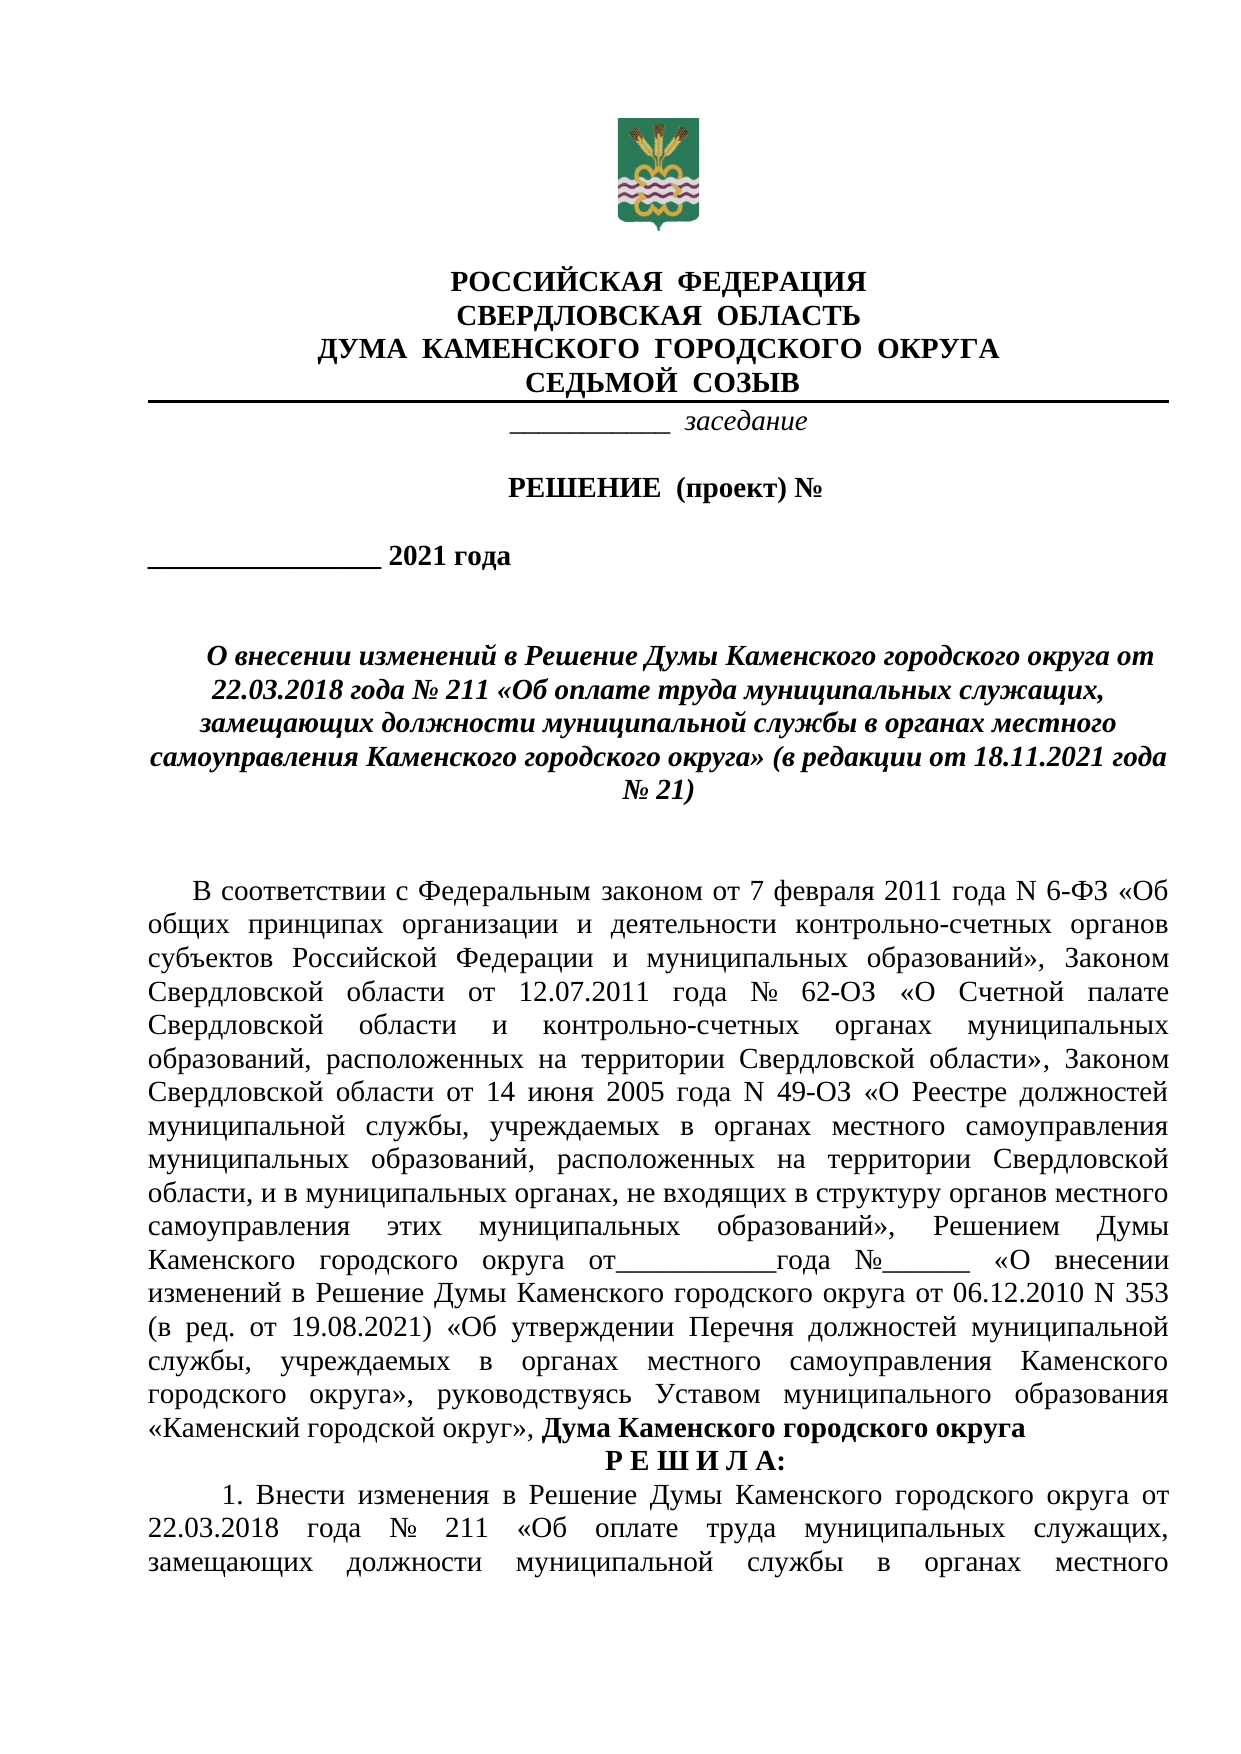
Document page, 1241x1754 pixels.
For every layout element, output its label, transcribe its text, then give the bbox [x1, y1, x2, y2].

text Р Е Ш И Л А: [148, 1443, 1169, 1477]
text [148, 1477, 1169, 1577]
text О внесении изменений в Решение Думы Каменского городского округа от 22.03.2018 года № 211 «Об оплате труда муниципальных служащих, замещающих должности муниципальной службы в органах местного самоуправления Каменского городского округа» (в редакции от 18.11.2021 года № 21) [148, 638, 1169, 806]
text ________________ 2021 года [148, 538, 1169, 571]
text ДУМА КАМЕНСКОГО ГОРОДСКОГО ОКРУГА [148, 331, 1169, 365]
text ___________ заседание [148, 403, 1169, 437]
picture [617, 118, 700, 231]
text РОССИЙСКАЯ ФЕДЕРАЦИЯ [148, 264, 1169, 298]
text СВЕРДЛОВСКАЯ ОБЛАСТЬ [148, 298, 1169, 331]
text СЕДЬМОЙ СОЗЫВ [148, 365, 1169, 400]
text РЕШЕНИЕ (проект) № [148, 471, 1169, 504]
text В соответствии с Федеральным законом от 7 февраля 2011 года N 6-ФЗ «Об общих принципах организации и деятельности контрольно-счетных органов субъектов Российской Федерации и муниципальных образований», Законом Свердловской области от 12.07.2011 года № 62-ОЗ «О Счетной палате Свердловской области и контрольно-счетных органах муниципальных образований, расположенных на территории Свердловской области», Законом Свердловской области от 14 июня 2005 года N 49-ОЗ «О Реестре должностей муниципальной службы, учреждаемых в органах местного самоуправления муниципальных образований, расположенных на территории Свердловской области, и в муниципальных органах, не входящих в структуру органов местного самоуправления этих муниципальных образований», Решением Думы Каменского городского округа от___________года №______ «О внесении изменений в Решение Думы Каменского городского округа от 06.12.2010 N 353 (в ред. от 19.08.2021) «Об утверждении Перечня должностей муниципальной службы, учреждаемых в органах местного самоуправления Каменского городского округа», руководствуясь Уставом муниципального образования «Каменский городской округ», Дума Каменского городского округа [148, 873, 1169, 1443]
